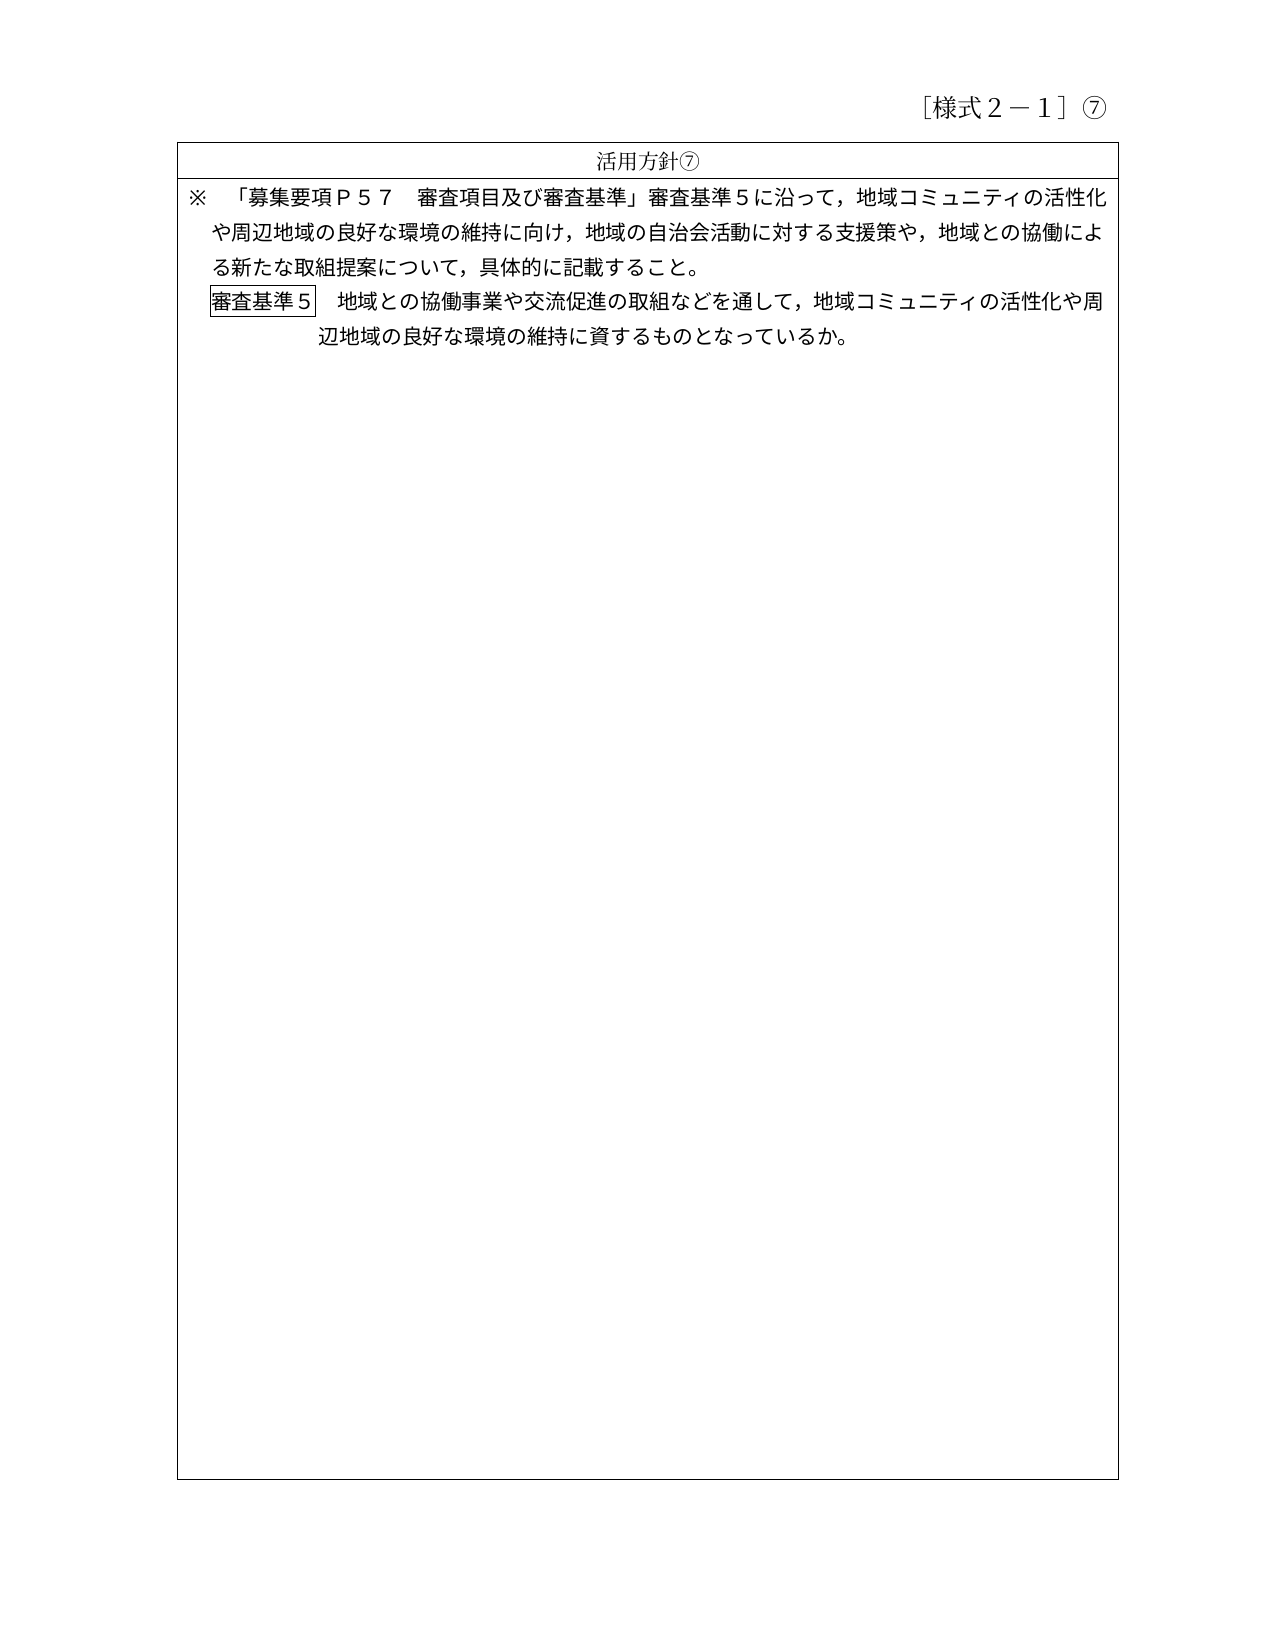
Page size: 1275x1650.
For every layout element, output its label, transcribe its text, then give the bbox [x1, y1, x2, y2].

table_cell ※ 「募集要項Ｐ５７ 審査項目及び審査基準」審査基準５に沿って，地域コミュニティの活性化や周辺地域の良好な環境の維持に向け，地域の自治会活動に対する支援策や，地域との協働による新たな取組提案について，具体的に記載すること。 審査基準５ 地域との協働事業や交流促進の取組などを通して，地域コミュニティの活性化や周 辺地域の良好な環境の維持に資するものとなっているか。 [178, 179, 1118, 1479]
text ［様式２－１］⑦ [177, 72, 1107, 142]
table_header 活用方針⑦ [178, 143, 1118, 178]
